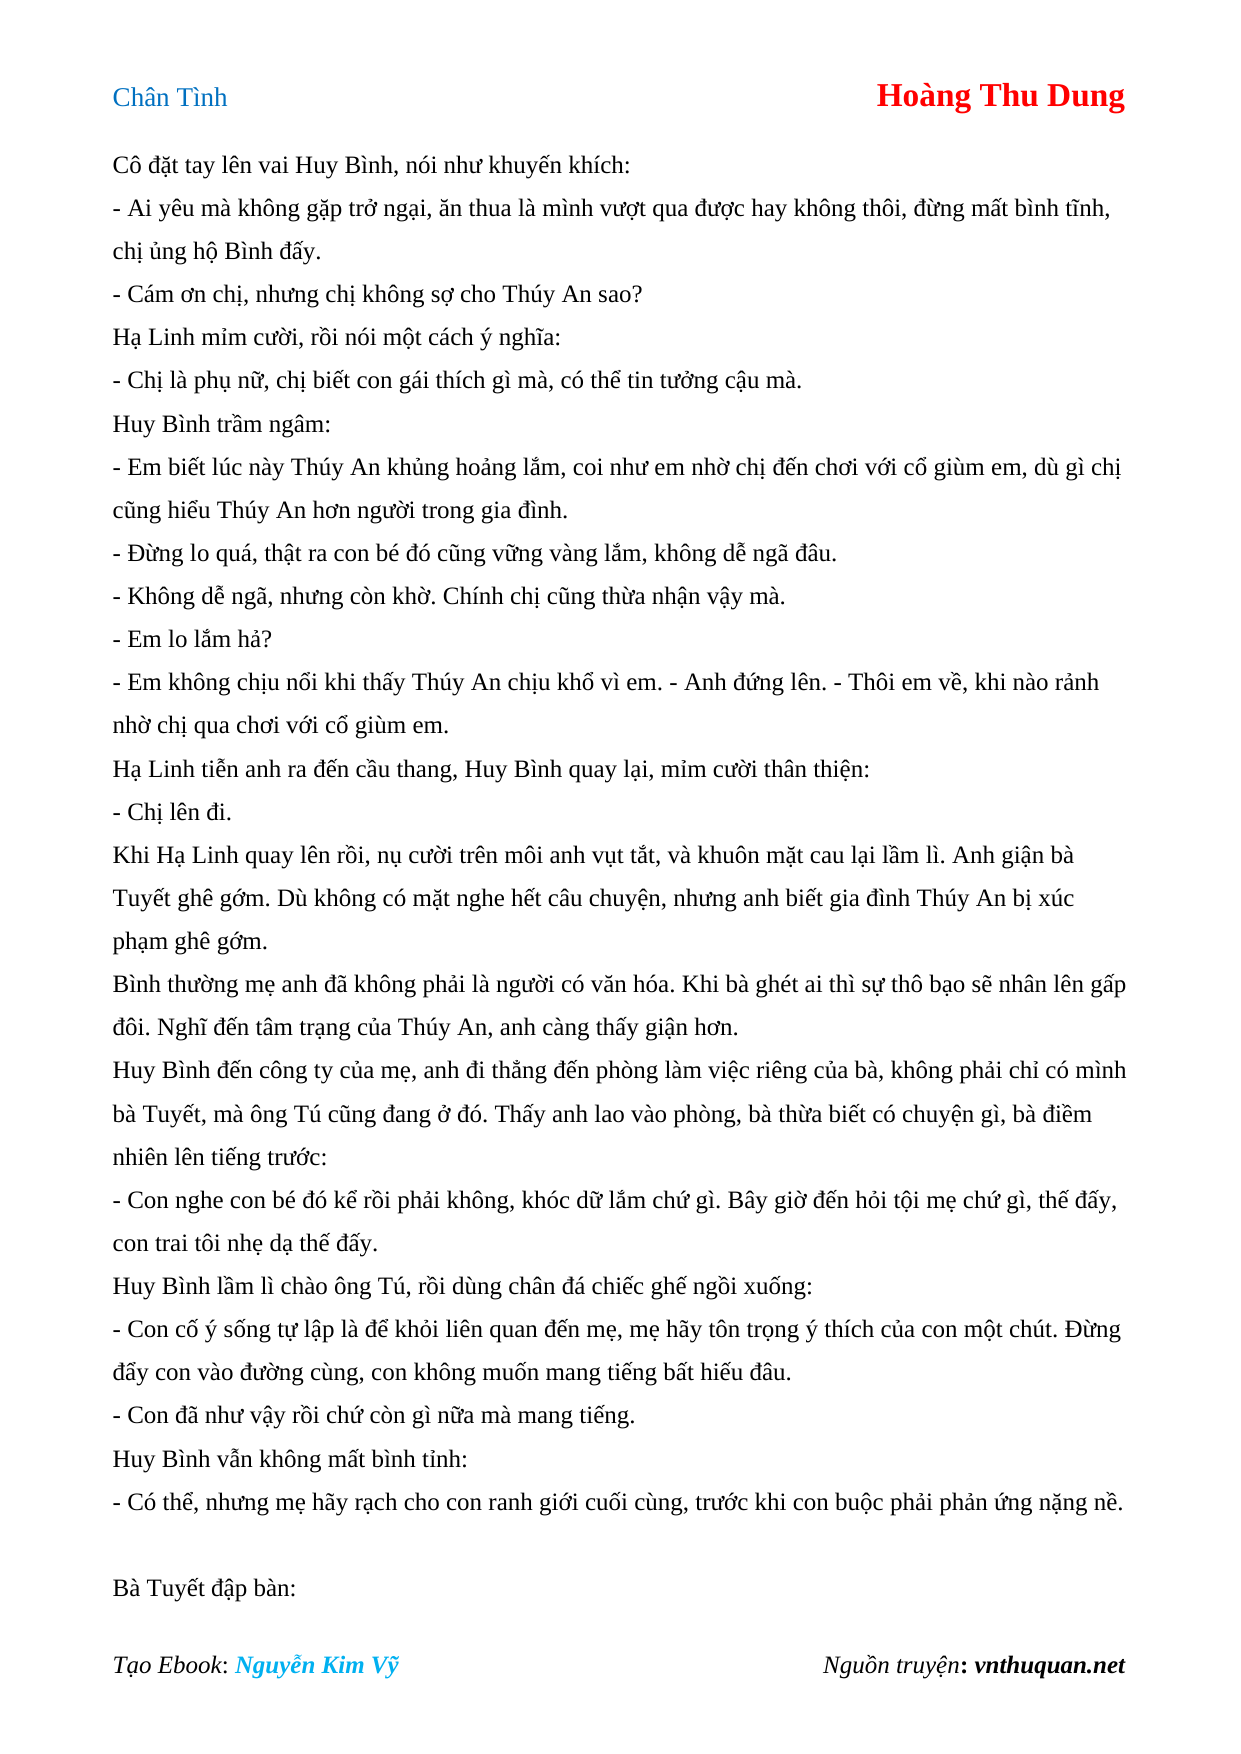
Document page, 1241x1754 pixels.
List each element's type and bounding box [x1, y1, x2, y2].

text [112, 150, 1128, 1602]
